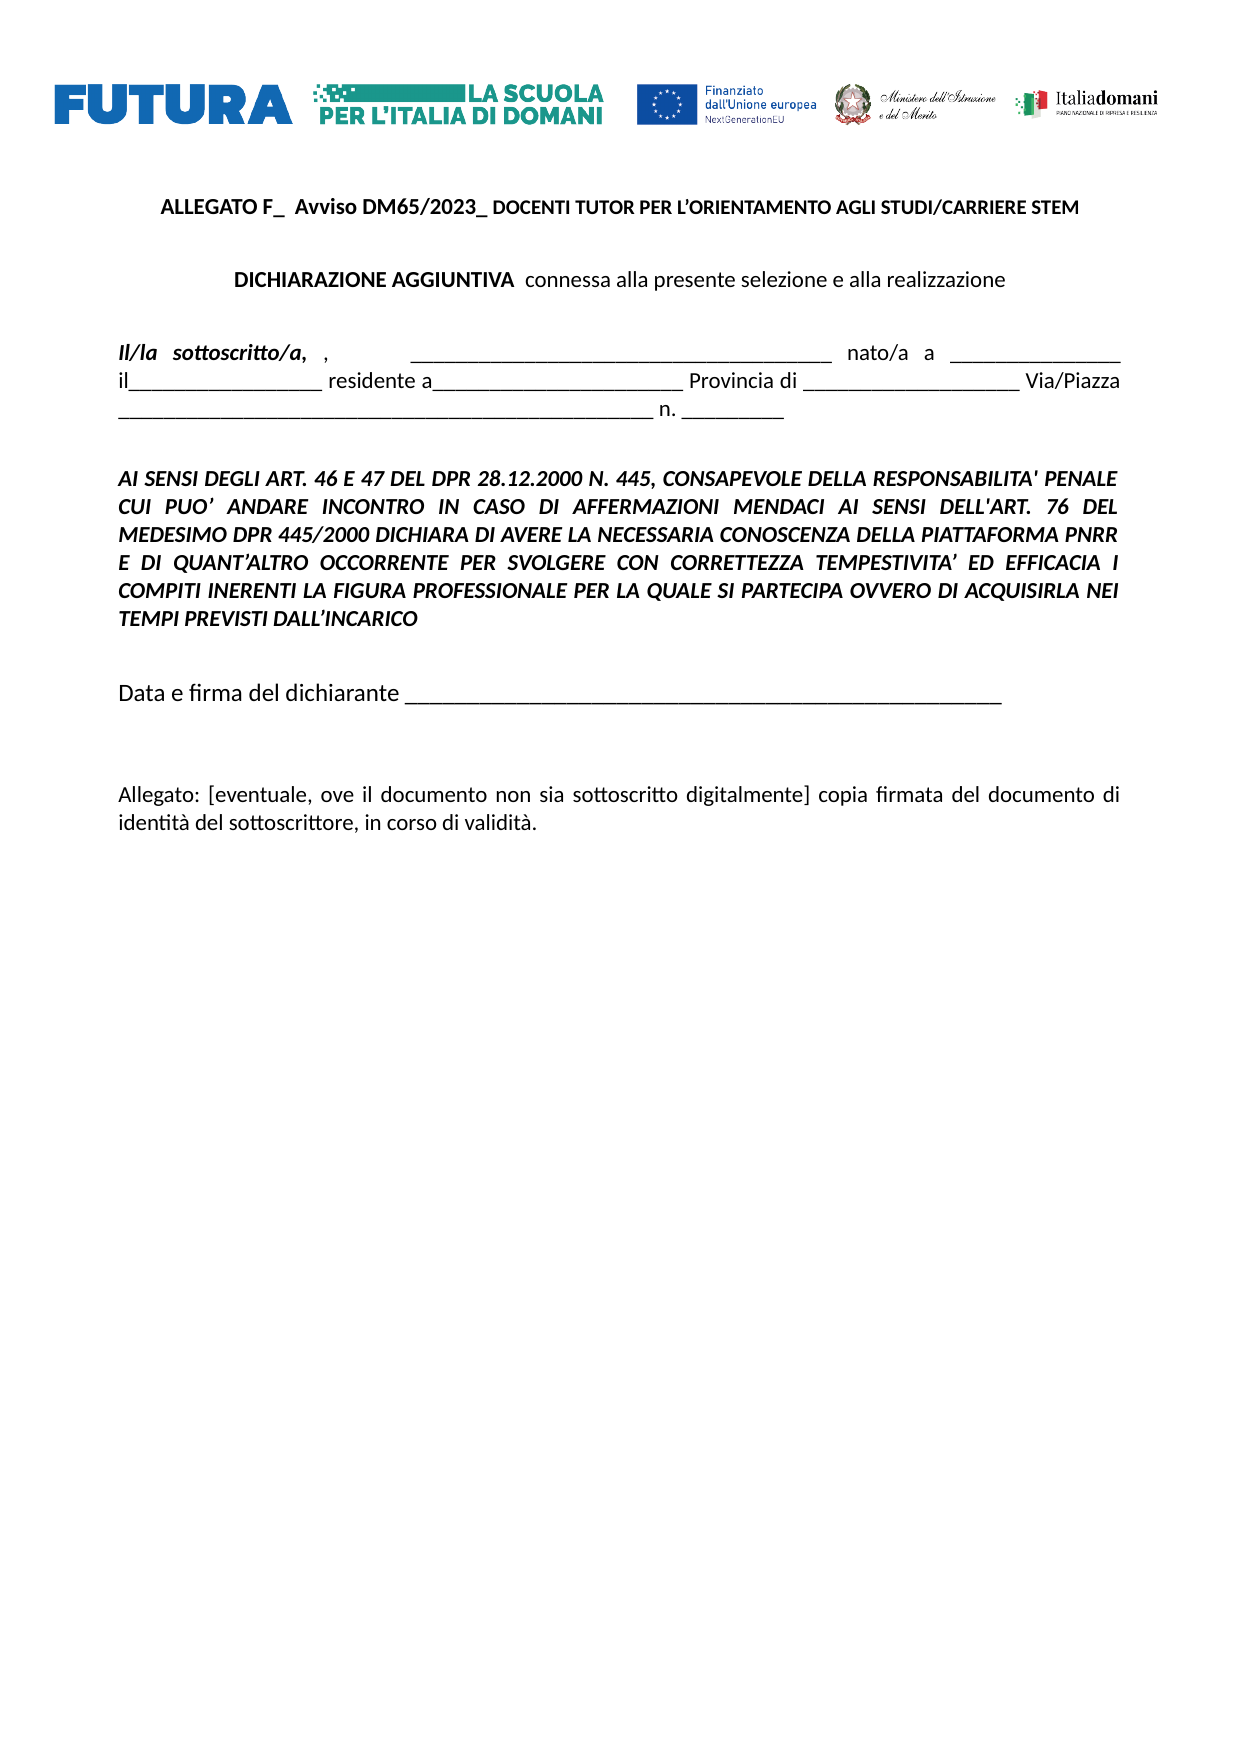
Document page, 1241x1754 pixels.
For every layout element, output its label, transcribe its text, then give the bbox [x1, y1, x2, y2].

text AI SENSI DEGLI ART. 46 E 47 DEL DPR 28.12.2000 N. 445, CONSAPEVOLE DELLA RESPONSABILITA' PENALE CUI PUO’ ANDARE INCONTRO IN CASO DI AFFERMAZIONI MENDACI AI SENSI DELL'ART. 76 DEL MEDESIMO DPR 445/2000 DICHIARA DI AVERE LA NECESSARIA CONOSCENZA DELLA PIATTAFORMA PNRR E DI QUANT’ALTRO OCCORRENTE PER SVOLGERE CON CORRETTEZZA TEMPESTIVITA’ ED EFFICACIA I COMPITI INERENTI LA FIGURA PROFESSIONALE PER LA QUALE SI PARTECIPA OVVERO DI ACQUISIRLA NEI TEMPI PREVISTI DALL’INCARICO [118, 464, 1122, 632]
text Il/la sottoscritto/a, , _____________________________________ nato/a a _______________ il_________________ residente a______________________ Provincia di ___________________ Via/Piazza _______________________________________________ n. _________ [118, 338, 1122, 422]
picture [52, 81, 1160, 128]
text Data e firma del dichiarante ________________________________________________ [118, 677, 1122, 708]
text Allegato: [eventuale, ove il documento non sia sottoscritto digitalmente] copia firmata del documento di identità del sottoscrittore, in corso di validità. [118, 781, 1122, 837]
text ALLEGATO F_ Avviso DM65/2023_ DOCENTI TUTOR PER L’ORIENTAMENTO AGLI STUDI/CARRIERE STEM [118, 192, 1122, 220]
text DICHIARAZIONE AGGIUNTIVA connessa alla presente selezione e alla realizzazione [118, 265, 1122, 293]
